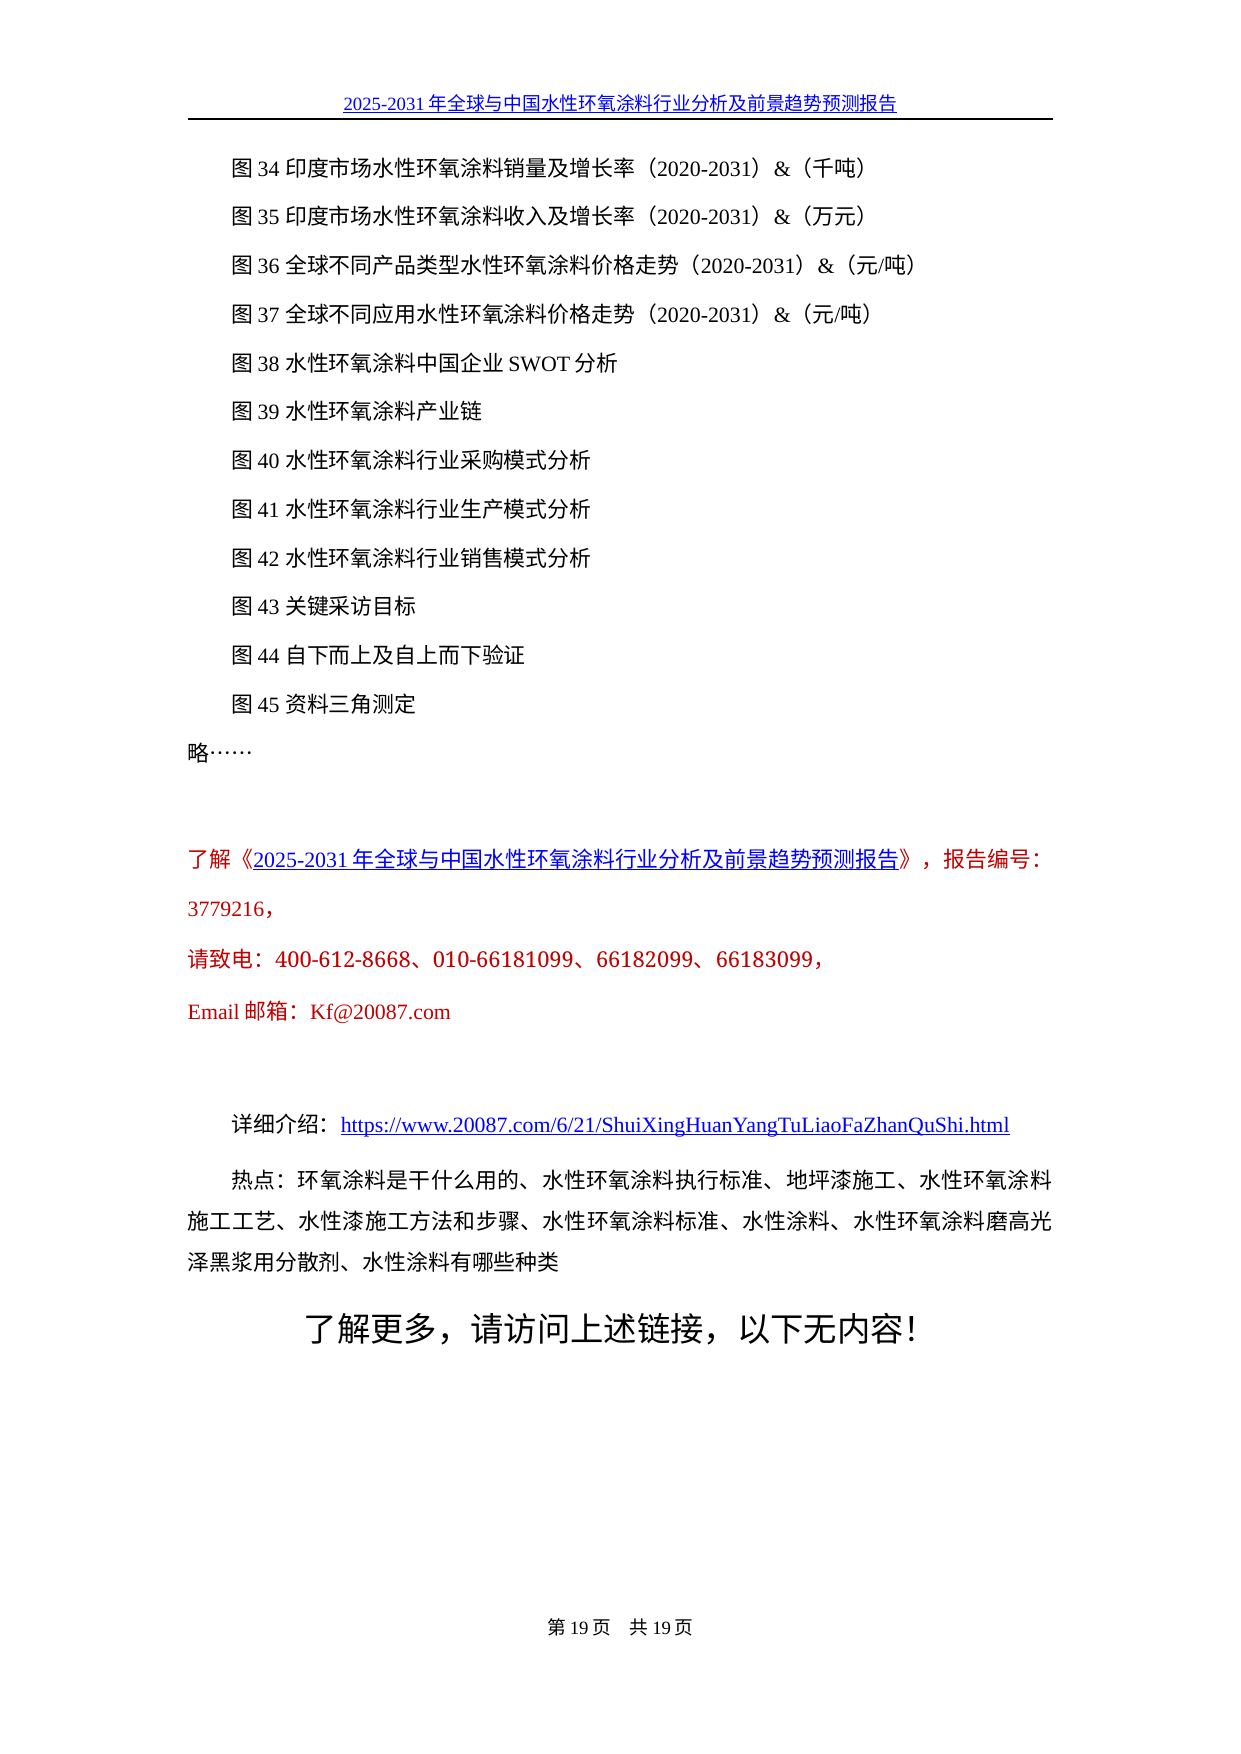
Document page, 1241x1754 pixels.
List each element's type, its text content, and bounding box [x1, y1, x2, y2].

text 请致电：400-612-8668、010-66181099、66182099、66183099， [187, 942, 1053, 974]
text Email邮箱：Kf@20087.com [187, 993, 1053, 1026]
text 了解《2025-2031年全球与中国水性环氧涂料行业分析及前景趋势预测报告》，报告编号：3779216， [187, 842, 1053, 923]
text 热点：环氧涂料是干什么用的、水性环氧涂料执行标准、地坪漆施工、水性环氧涂料施工工艺、水性漆施工方法和步骤、水性环氧涂料标准、水性涂料、水性环氧涂料磨高光泽黑浆用分散剂、水性涂料有哪些种类 [187, 1163, 1053, 1277]
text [187, 150, 1053, 768]
title 了解更多，请访问上述链接，以下无内容！ [187, 1294, 1053, 1359]
text 详细介绍：https://www.20087.com/6/21/ShuiXingHuanYangTuLiaoFaZhanQuShi.html [187, 1106, 1053, 1139]
